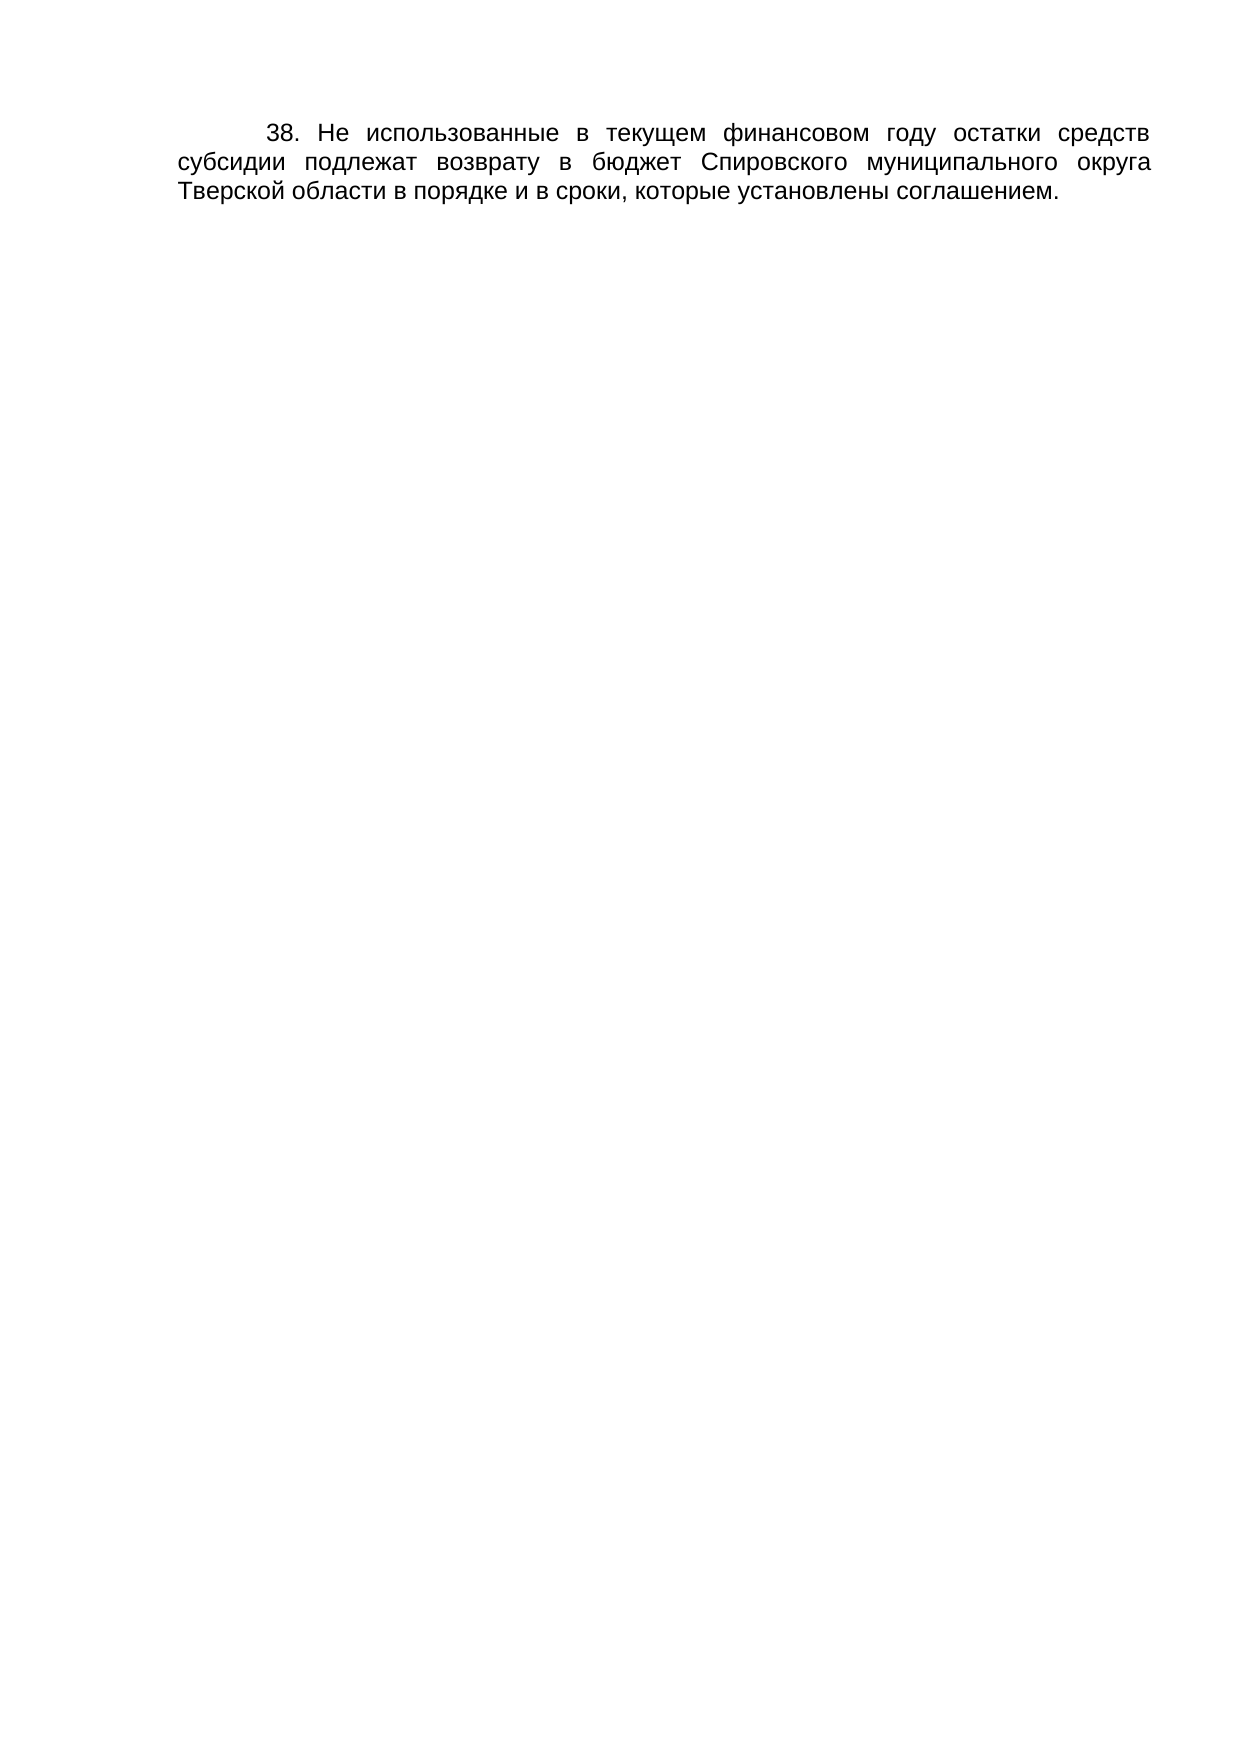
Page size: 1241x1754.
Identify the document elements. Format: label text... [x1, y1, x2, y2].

text 38. Не использованные в текущем финансовом году остатки средств субсидии подлежат возврату в бюджет Спировского муниципального округа Тверской области в порядке и в сроки, которые установлены соглашением. [177, 118, 1152, 204]
